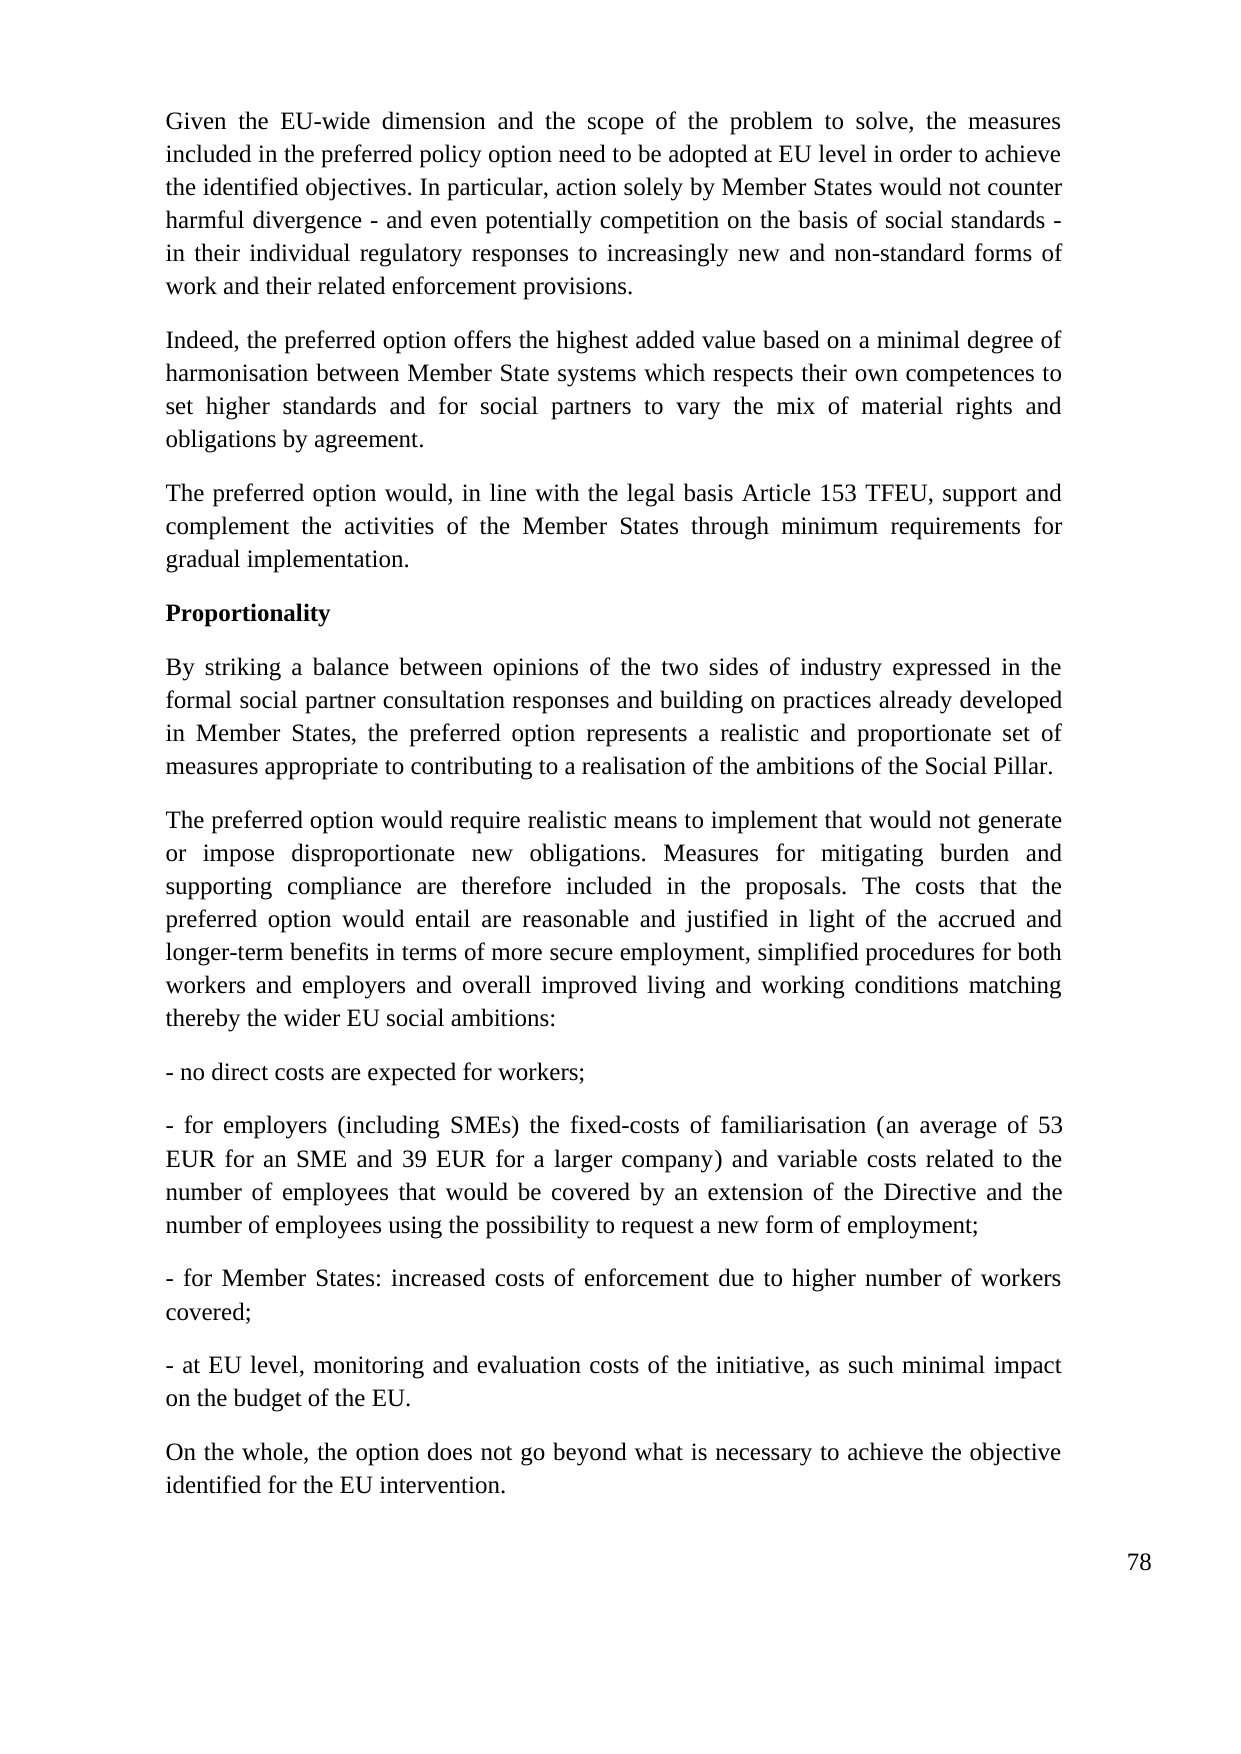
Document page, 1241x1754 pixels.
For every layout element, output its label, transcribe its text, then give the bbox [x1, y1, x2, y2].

text - for employers (including SMEs) the fixed-costs of familiarisation (an average of 53 EUR for an SME and 39 EUR for a larger company) and variable costs related to the number of employees that would be covered by an extension of the Directive and the number of employees using the possibility to request a new form of employment; [165, 1111, 1063, 1238]
text Indeed, the preferred option offers the highest added value based on a minimal degree of harmonisation between Member State systems which respects their own competences to set higher standards and for social partners to vary the mix of material rights and obligations by agreement. [165, 325, 1063, 453]
text - at EU level, monitoring and evaluation costs of the initiative, as such minimal impact on the budget of the EU. [165, 1350, 1063, 1412]
text The preferred option would, in line with the legal basis Article 153 TFEU, support and complement the activities of the Member States through minimum requirements for gradual implementation. [165, 478, 1063, 573]
text On the whole, the option does not go beyond what is necessary to achieve the objective identified for the EU intervention. [165, 1437, 1063, 1499]
text - for Member States: increased costs of enforcement due to higher number of workers covered; [165, 1263, 1063, 1325]
text Given the EU-wide dimension and the scope of the problem to solve, the measures included in the preferred policy option need to be adopted at EU level in order to achieve the identified objectives. In particular, action solely by Member States would not counter harmful divergence - and even potentially competition on the basis of social standards - in their individual regulatory responses to increasingly new and non-standard forms of work and their related enforcement provisions. [165, 106, 1063, 300]
text - no direct costs are expected for workers; [165, 1057, 1063, 1086]
text By striking a balance between opinions of the two sides of industry expressed in the formal social partner consultation responses and building on practices already developed in Member States, the preferred option represents a realistic and proportionate set of measures appropriate to contributing to a realisation of the ambitions of the Social Pillar. [165, 652, 1063, 780]
text The preferred option would require realistic means to implement that would not generate or impose disproportionate new obligations. Measures for mitigating burden and supporting compliance are therefore included in the proposals. The costs that the preferred option would entail are reasonable and justified in light of the accrued and longer-term benefits in terms of more secure employment, simplified procedures for both workers and employers and overall improved living and working conditions matching thereby the wider EU social ambitions: [165, 805, 1063, 1032]
text Proportionality [165, 598, 1063, 627]
